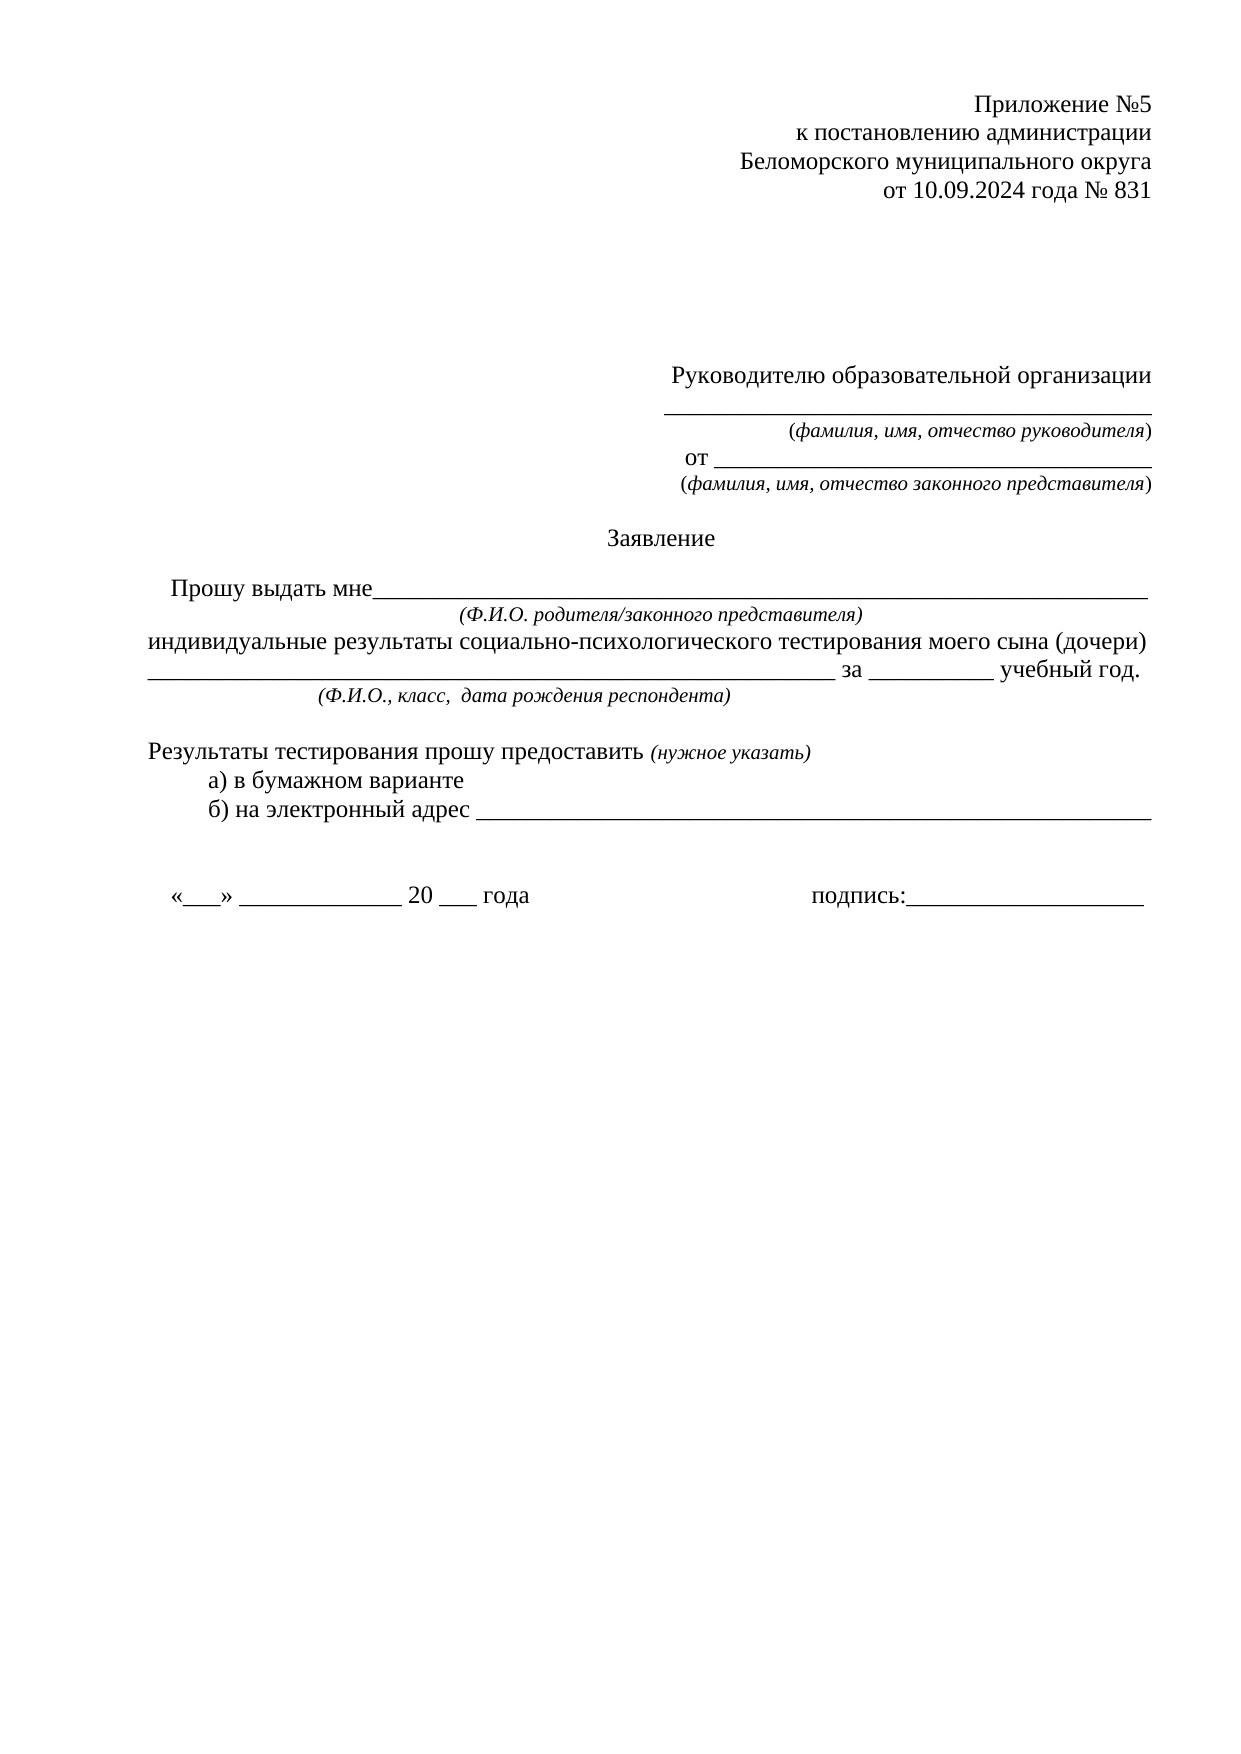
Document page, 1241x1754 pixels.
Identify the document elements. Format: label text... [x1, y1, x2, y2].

text (фамилия, имя, отчество руководителя) [170, 418, 1152, 442]
text (Ф.И.О. родителя/законного представителя) [170, 602, 1152, 626]
text (Ф.И.О., класс, дата рождения респондента) [318, 683, 1152, 707]
text от ___________________________________ [170, 442, 1152, 471]
text Беломорского муниципального округа [148, 146, 1152, 175]
text а) в бумажном варианте [208, 765, 1152, 794]
text Прошу выдать мне______________________________________________________________ [148, 573, 1152, 602]
text б) на электронный адрес ______________________________________________________ [208, 794, 1152, 822]
text к постановлению администрации [148, 117, 1152, 146]
text _______________________________________ [170, 389, 1152, 418]
text от 10.09.2024 года № 831 [148, 175, 1152, 204]
text Результаты тестирования прошу предоставить (нужное указать) [148, 736, 1152, 765]
text индивидуальные результаты социально-психологического тестирования моего сына (дочери) _______________________________________________________ за __________ учебный год. [148, 626, 1152, 683]
text Заявление [170, 523, 1152, 552]
text «___» _____________ 20 ___ года подпись:___________________ [170, 880, 1152, 909]
text (фамилия, имя, отчество законного представителя) [170, 471, 1152, 495]
text Приложение №5 [148, 89, 1152, 117]
text Руководителю образовательной организации [170, 360, 1152, 389]
